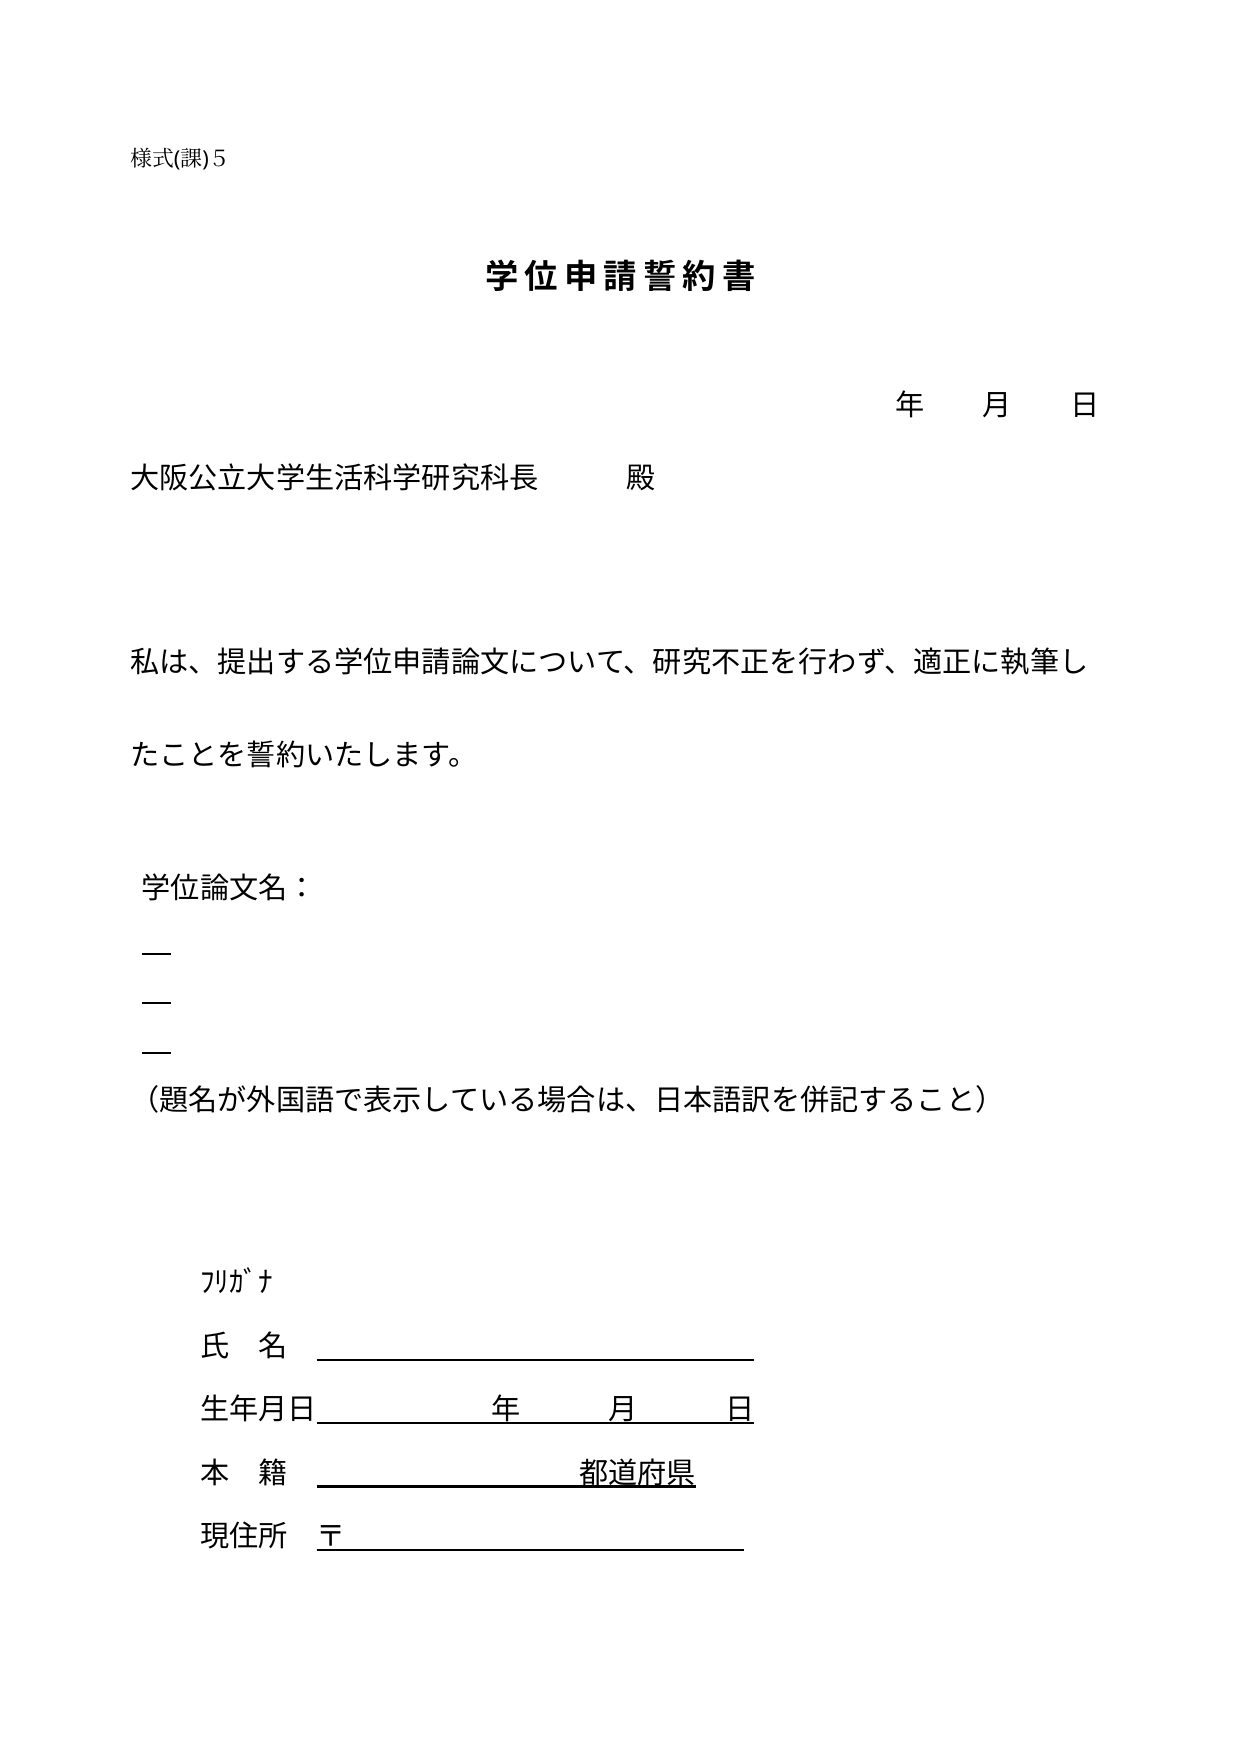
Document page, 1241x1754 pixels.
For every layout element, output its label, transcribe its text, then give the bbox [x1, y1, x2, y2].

text 大阪公立大学生活科学研究科長 殿 [130, 444, 1110, 506]
text 学位論文名学位論文： [141, 864, 1099, 907]
text 氏 名 [141, 1322, 1099, 1365]
text 様式(課)５ [130, 126, 1110, 187]
text 年 月 日 [141, 381, 1099, 423]
text ﾌﾘｶﾞﾅ [141, 1259, 1099, 1301]
text 本 籍生年月日 都道府県 [141, 1449, 1099, 1492]
text （題名が外国語で表示している場合は、日本語訳を併記すること） [130, 1077, 1099, 1119]
text 学位申請誓約書 [141, 249, 1099, 298]
text 生年月日 年 月 日 [141, 1386, 1099, 1428]
text 現住所 〒 [141, 1513, 1099, 1555]
text 私は、提出する学位申請論文について、研究不正を行わず、適正に執筆したことを誓約いたします。 [130, 629, 1110, 784]
